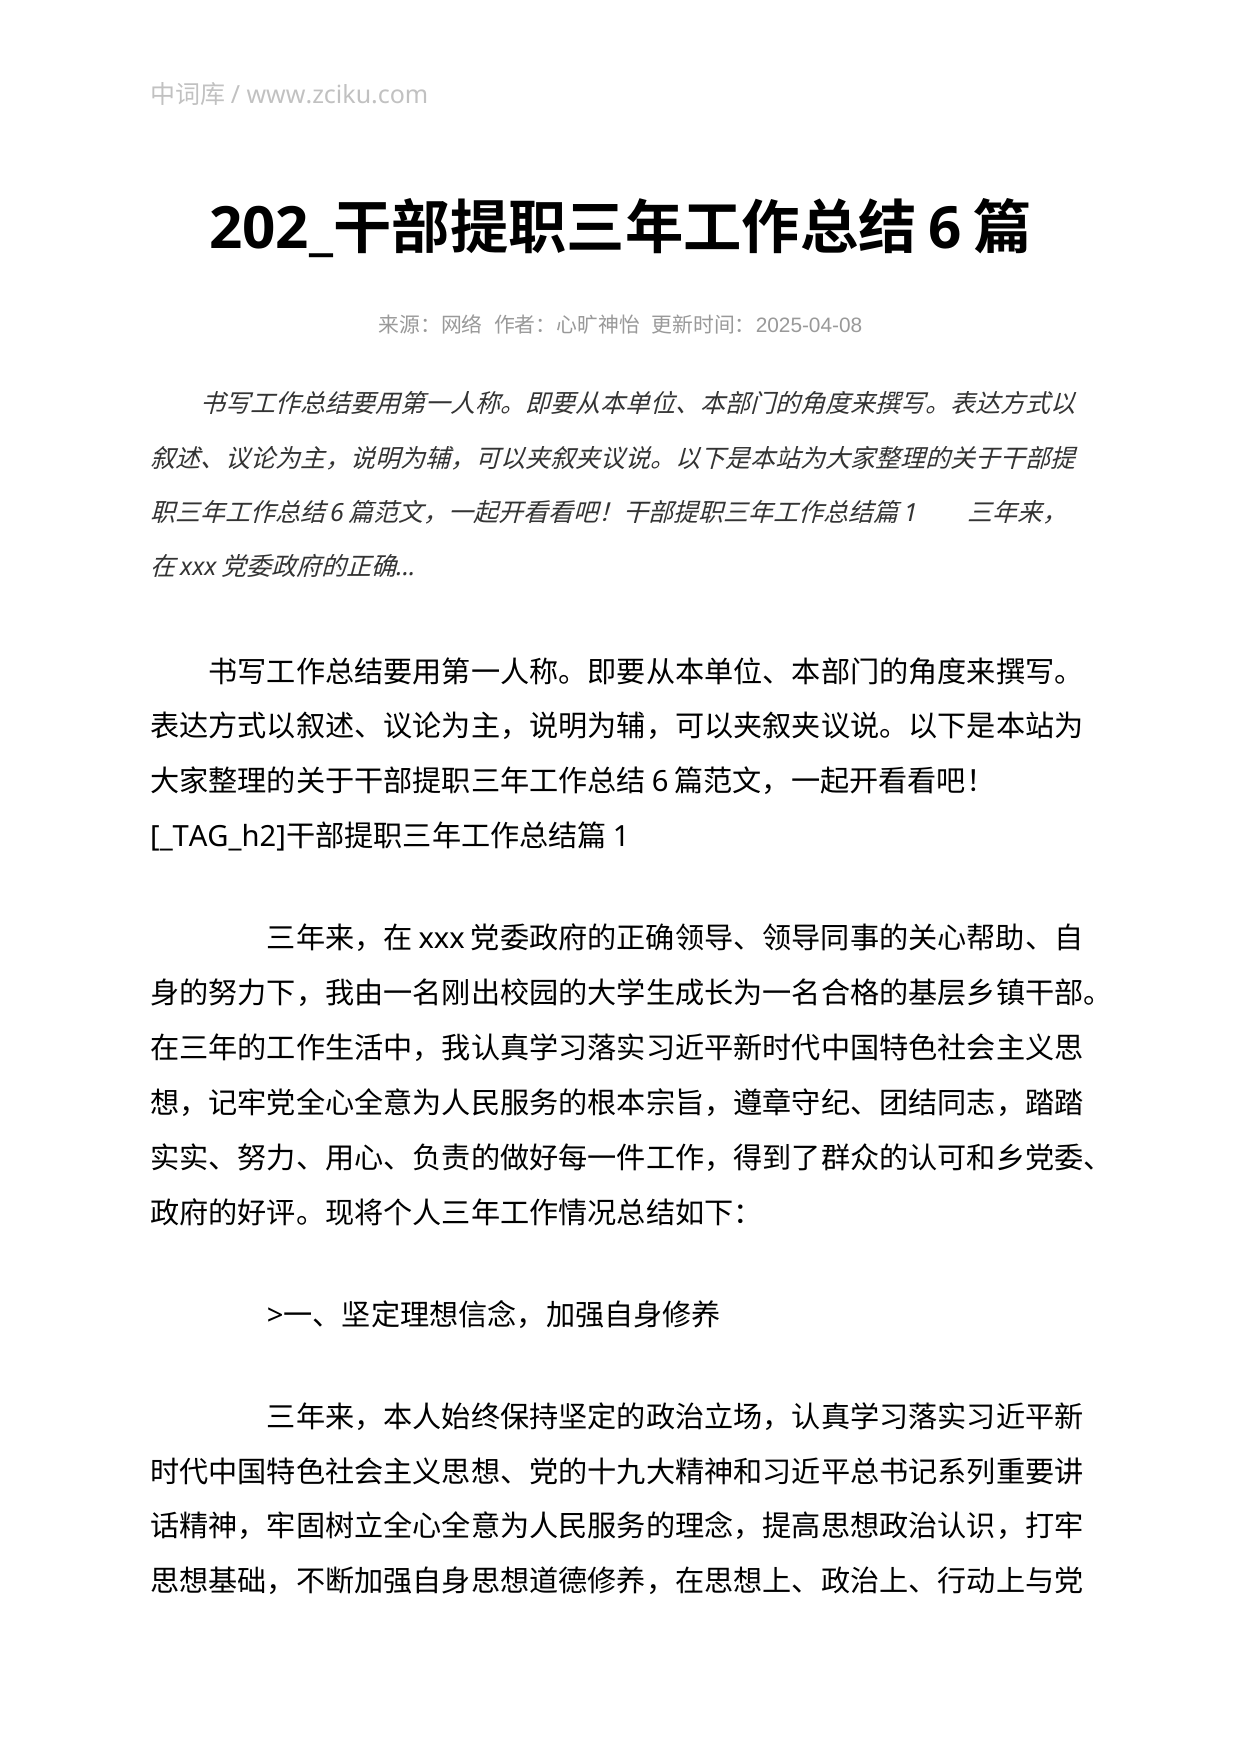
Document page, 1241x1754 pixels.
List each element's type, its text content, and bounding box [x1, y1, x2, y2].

text 来源：网络 作者：心旷神怡 更新时间：2025-04-08 [150, 313, 1090, 337]
text 书写工作总结要用第一人称。即要从本单位、本部门的角度来撰写。表达方式以叙述、议论为主，说明为辅，可以夹叙夹议说。以下是本站为大家整理的关于干部提职三年工作总结6篇范文，一起开看看吧！[_TAG_h2]干部提职三年工作总结篇1 [150, 648, 1090, 855]
text >一、坚定理想信念，加强自身修养 [150, 1291, 1090, 1334]
text 三年来，在xxx党委政府的正确领导、领导同事的关心帮助、自身的努力下，我由一名刚出校园的大学生成长为一名合格的基层乡镇干部。在三年的工作生活中，我认真学习落实习近平新时代中国特色社会主义思想，记牢党全心全意为人民服务的根本宗旨，遵章守纪、团结同志，踏踏实实、努力、用心、负责的做好每一件工作，得到了群众的认可和乡党委、政府的好评。现将个人三年工作情况总结如下： [150, 915, 1090, 1232]
text 书写工作总结要用第一人称。即要从本单位、本部门的角度来撰写。表达方式以叙述、议论为主，说明为辅，可以夹叙夹议说。以下是本站为大家整理的关于干部提职三年工作总结6篇范文，一起开看看吧！干部提职三年工作总结篇1 三年来，在xxx党委政府的正确... [150, 384, 1090, 583]
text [150, 1393, 1090, 1600]
subtitle 202_干部提职三年工作总结6篇 [150, 181, 1090, 266]
